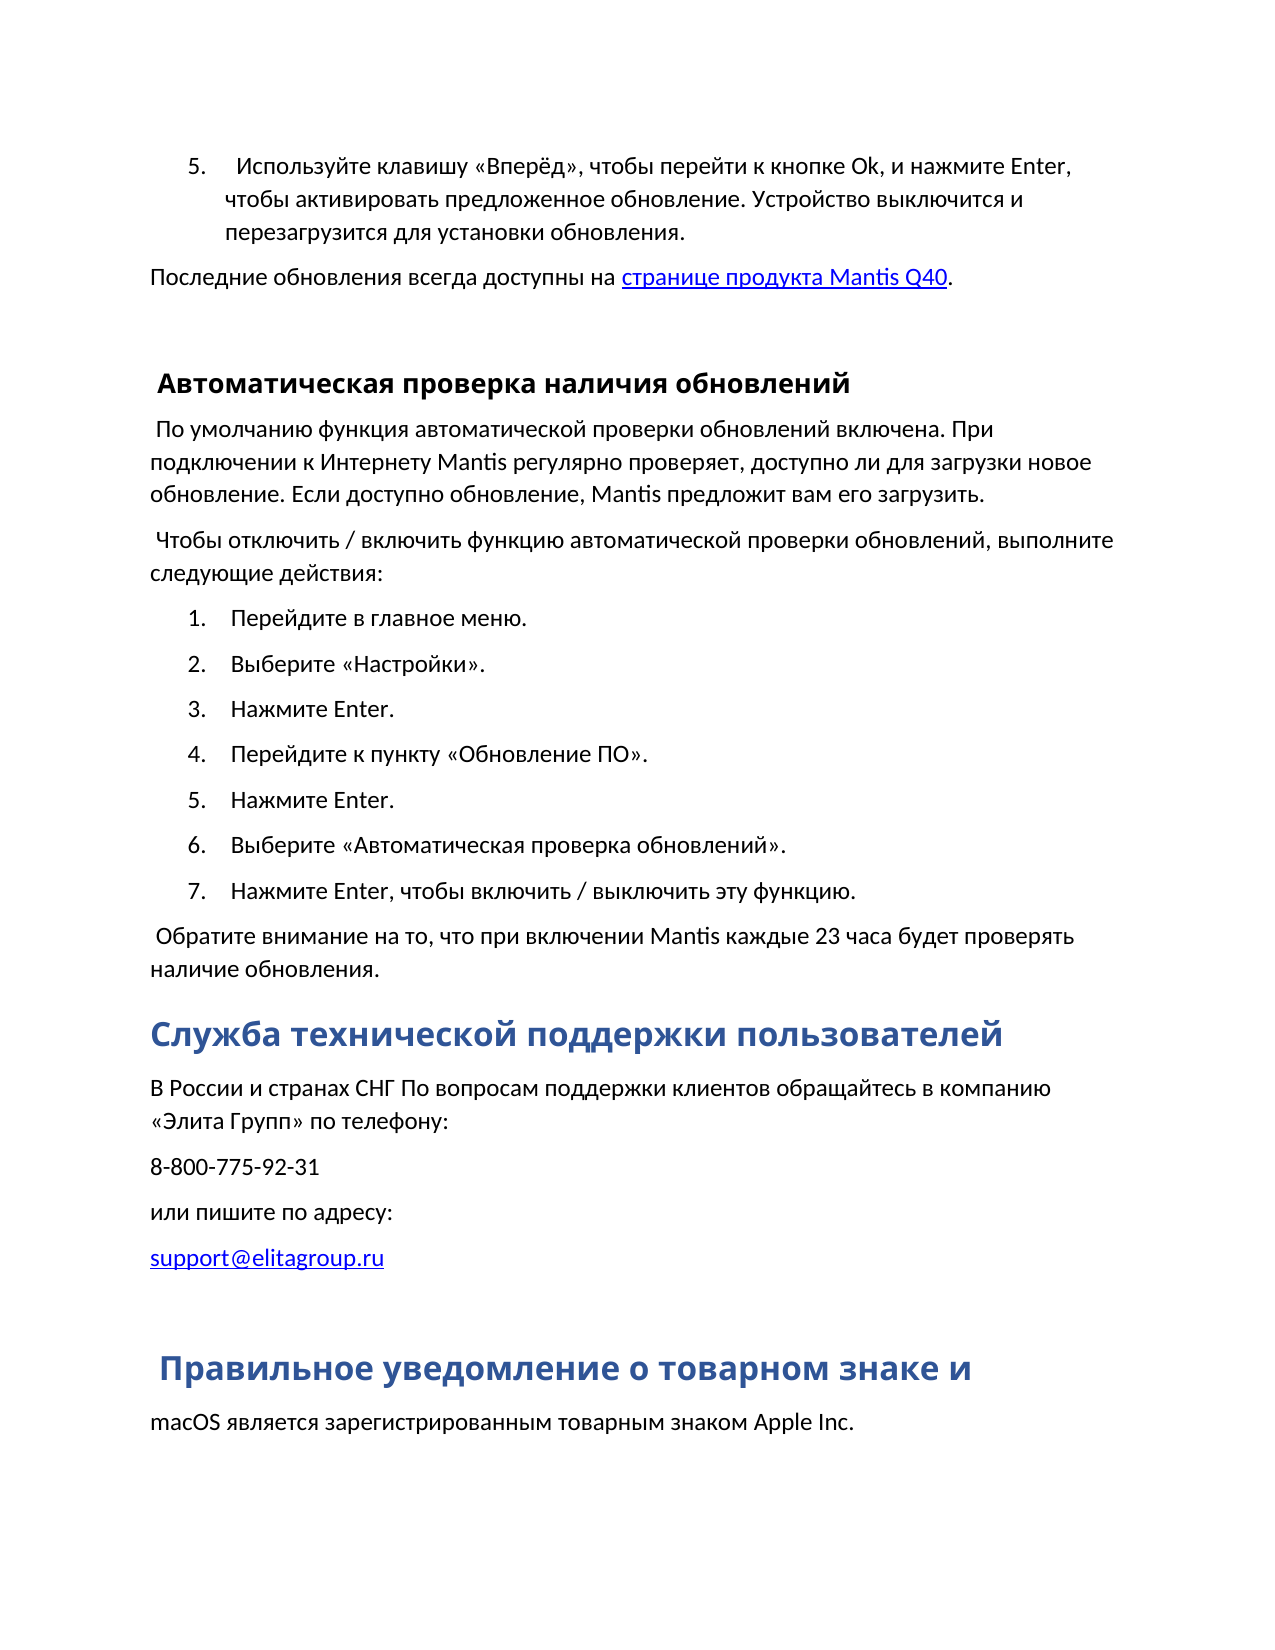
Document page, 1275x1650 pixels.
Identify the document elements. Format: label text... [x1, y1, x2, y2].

text В России и странах СНГ По вопросам поддержки клиентов обращайтесь в компанию «Элита Групп» по телефону: [150, 1072, 1125, 1136]
list Перейдите в главное меню. [187, 602, 1125, 633]
text Обратите внимание на то, что при включении Mantis каждые 23 часа будет проверять наличие обновления. [150, 920, 1125, 984]
list Нажмите Enter. [187, 784, 1125, 814]
list Выберите «Настройки». [187, 648, 1125, 678]
text или пишите по адресу: [150, 1196, 1125, 1227]
text macOS является зарегистрированным товарным знаком Apple Inc. [150, 1406, 1125, 1437]
text 8-800-775-92-31 [150, 1151, 1125, 1181]
text support@elitagroup.ru [150, 1242, 1125, 1272]
subtitle Правильное уведомление о товарном знаке и [150, 1345, 1125, 1390]
subtitle Автоматическая проверка наличия обновлений [150, 364, 1125, 401]
list Нажмите Enter. [187, 693, 1125, 724]
list Нажмите Enter, чтобы включить / выключить эту функцию. [187, 875, 1125, 905]
list Выберите «Автоматическая проверка обновлений». [187, 829, 1125, 860]
subtitle Служба технической поддержки пользователей [150, 1011, 1125, 1056]
text По умолчанию функция автоматической проверки обновлений включена. При подключении к Интернету Mantis регулярно проверяет, доступно ли для загрузки новое обновление. Если доступно обновление, Mantis предложит вам его загрузить. [150, 413, 1125, 509]
text Последние обновления всегда доступны на странице продукта Mantis Q40. [150, 261, 1125, 292]
text Чтобы отключить / включить функцию автоматической проверки обновлений, выполните следующие действия: [150, 524, 1125, 587]
list Используйте клавишу «Вперёд», чтобы перейти к кнопке Ok, и нажмите Enter, чтобы активировать предложенное обновление. Устройство выключится и перезагрузится для установки обновления. [187, 150, 1125, 246]
list Перейдите к пункту «Обновление ПО». [187, 738, 1125, 769]
